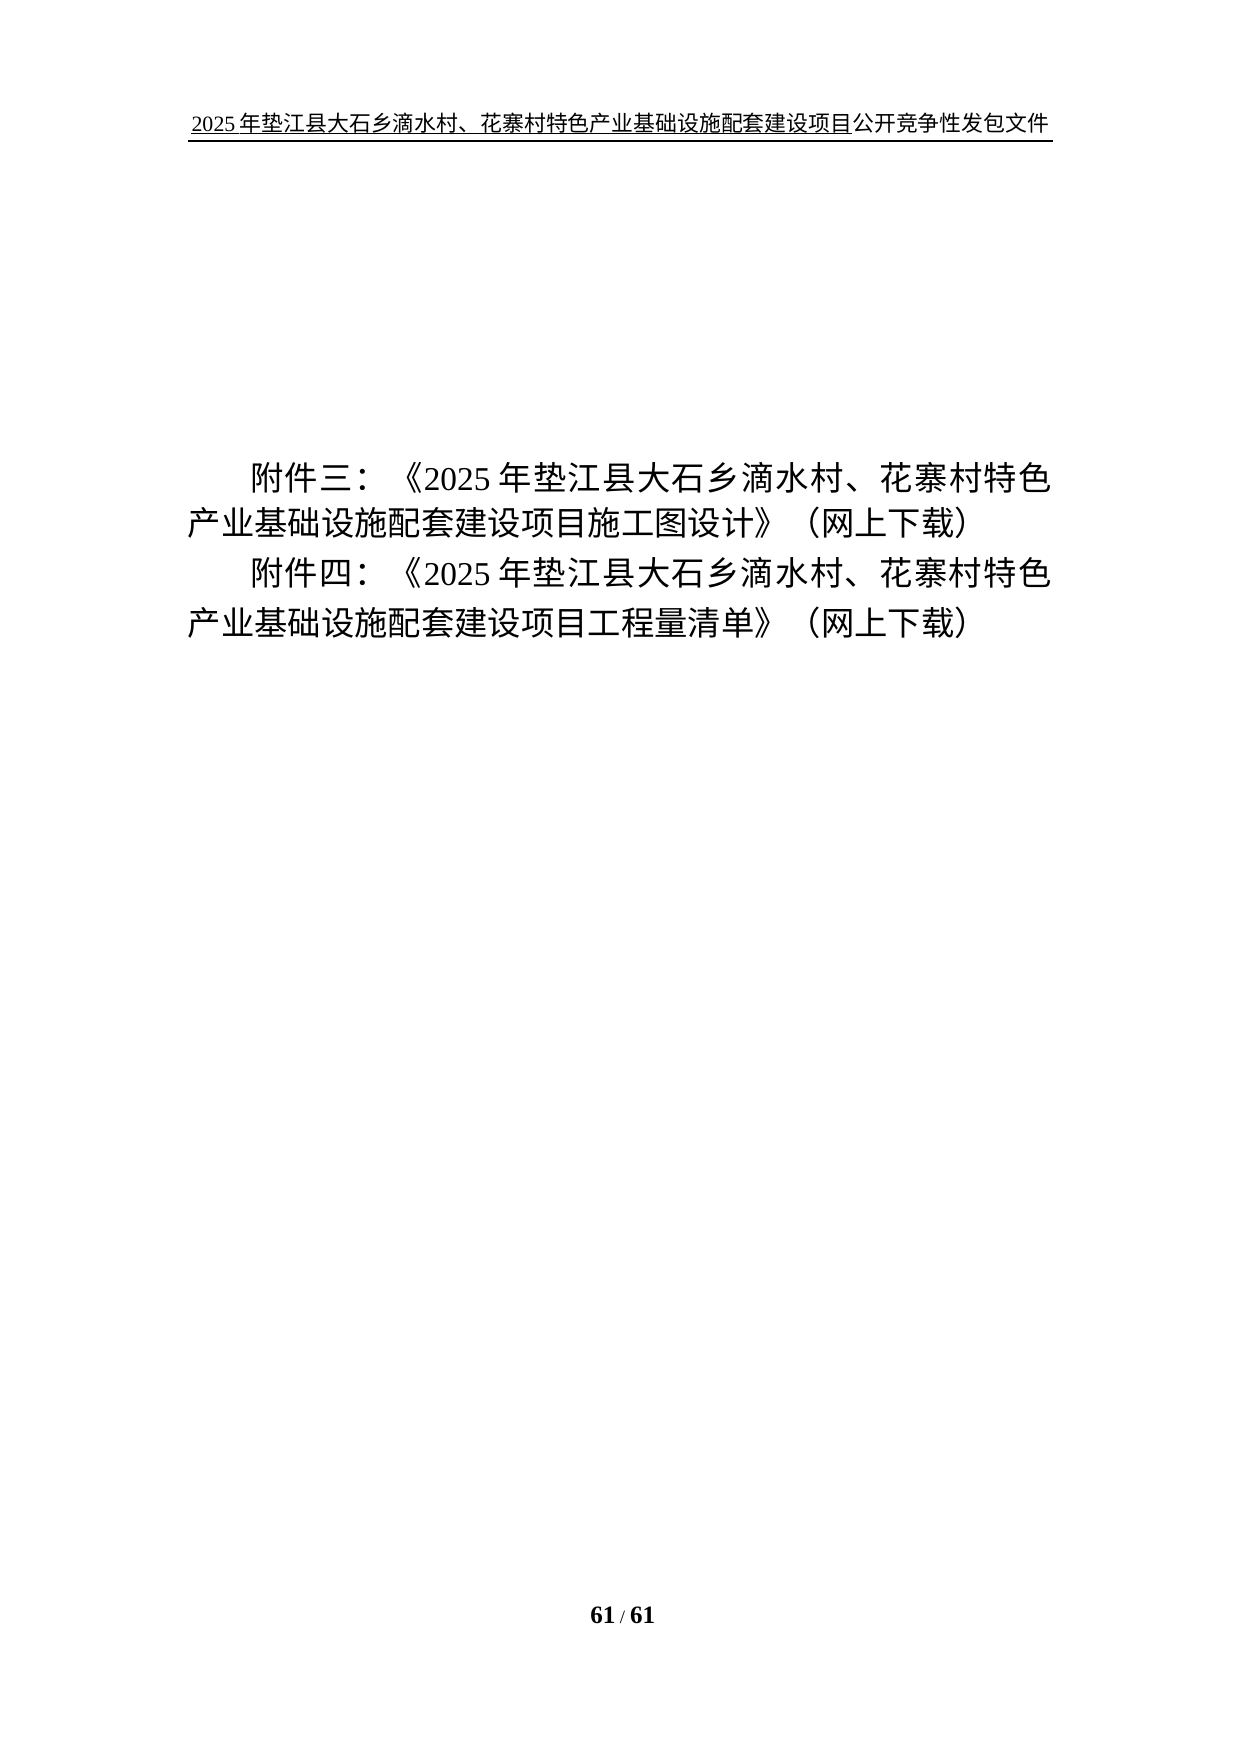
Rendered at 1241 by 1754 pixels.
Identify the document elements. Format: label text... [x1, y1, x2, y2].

text 附件三：《2025年垫江县大石乡滴水村、花寨村特色产业基础设施配套建设项目施工图设计》（网上下载） [187, 453, 1053, 545]
text 附件四：《2025年垫江县大石乡滴水村、花寨村特色产业基础设施配套建设项目工程量清单》（网上下载） [187, 545, 1053, 645]
